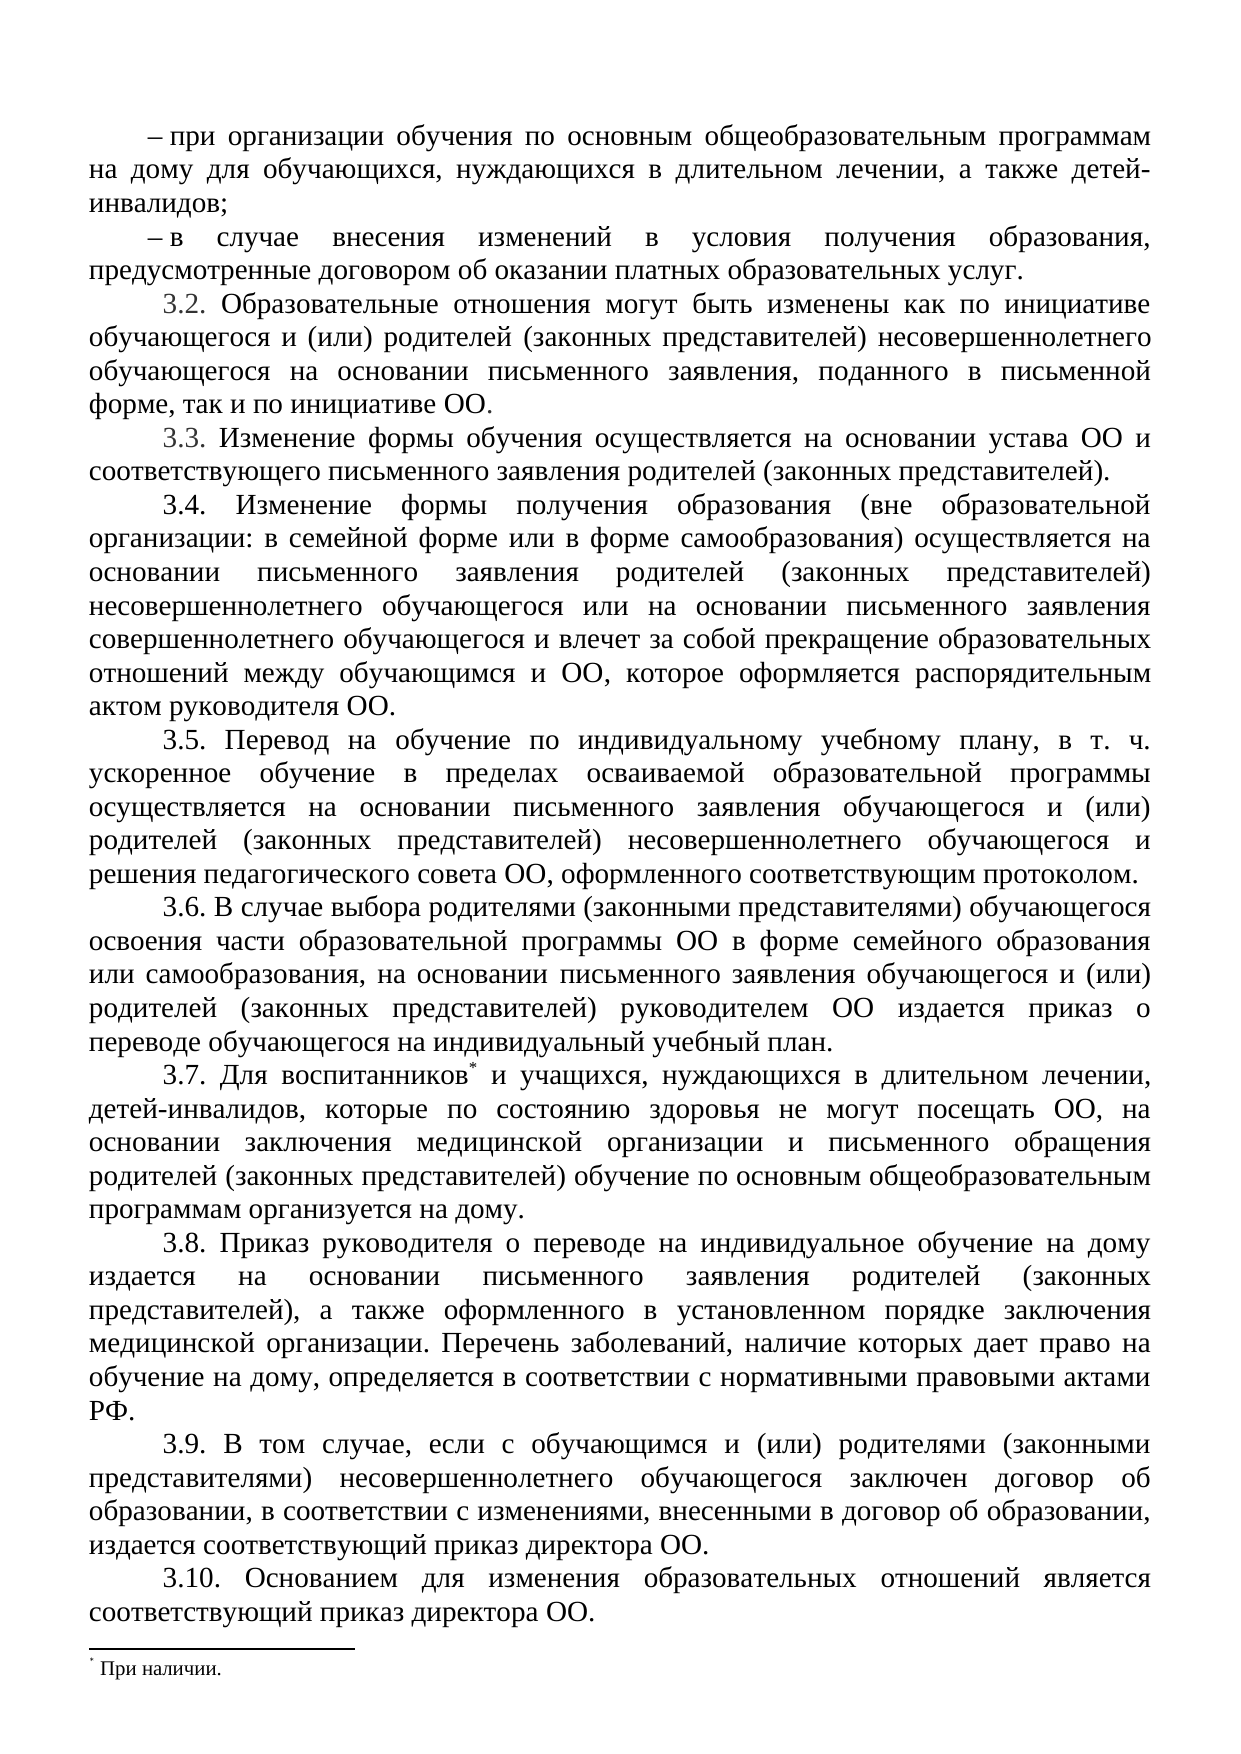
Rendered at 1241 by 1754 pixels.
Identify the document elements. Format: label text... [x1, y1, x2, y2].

text 3.6. В случае выбора родителями (законными представителями) обучающегося освоения части образовательной программы ОО в форме семейного образования или самообразования, на основании письменного заявления обучающегося и (или) родителей (законных представителей) руководителем ОО издается приказ о переводе обучающегося на индивидуальный учебный план. [89, 889, 1152, 1057]
text 3.8. Приказ руководителя о переводе на индивидуальное обучение на дому издается на основании письменного заявления родителей (законных представителей), а также оформленного в установленном порядке заключения медицинской организации. Перечень заболеваний, наличие которых дает право на обучение на дому, определяется в соответствии с нормативными правовыми актами РФ. [89, 1225, 1152, 1426]
text 3.10. Основанием для изменения образовательных отношений является соответствующий приказ директора ОО. [89, 1560, 1152, 1627]
text 3.5. Перевод на обучение по индивидуальному учебному плану, в т. ч. ускоренное обучение в пределах осваиваемой образовательной программы осуществляется на основании письменного заявления обучающегося и (или) родителей (законных представителей) несовершеннолетнего обучающегося и решения педагогического совета ОО, оформленного соответствующим протоколом. [89, 722, 1152, 889]
text 3.3. Изменение формы обучения осуществляется на основании устава ОО и соответствующего письменного заявления родителей (законных представителей). [89, 420, 1152, 487]
text 3.4. Изменение формы получения образования (вне образовательной организации: в семейной форме или в форме самообразования) осуществляется на основании письменного заявления родителей (законных представителей) несовершеннолетнего обучающегося или на основании письменного заявления совершеннолетнего обучающегося и влечет за собой прекращение образовательных отношений между обучающимся и ОО, которое оформляется распорядительным актом руководителя ОО. [89, 487, 1152, 722]
text 3.2. Образовательные отношения могут быть изменены как по инициативе обучающегося и (или) родителей (законных представителей) несовершеннолетнего обучающегося на основании письменного заявления, поданного в письменной форме, так и по инициативе ОО. [89, 286, 1152, 420]
text 3.9. В том случае, если с обучающимся и (или) родителями (законными представителями) несовершеннолетнего обучающегося заключен договор об образовании, в соответствии с изменениями, внесенными в договор об образовании, издается соответствующий приказ директора ОО. [89, 1426, 1152, 1560]
text – в случае внесения изменений в условия получения образования, предусмотренные договором об оказании платных образовательных услуг. [89, 219, 1152, 286]
text – при организации обучения по основным общеобразовательным программам на дому для обучающихся, нуждающихся в длительном лечении, а также детей-инвалидов; [89, 118, 1152, 219]
text 3.7. Для воспитанников* и учащихся, нуждающихся в длительном лечении, детей-инвалидов, которые по состоянию здоровья не могут посещать ОО, на основании заключения медицинской организации и письменного обращения родителей (законных представителей) обучение по основным общеобразовательным программам организуется на дому. [89, 1057, 1152, 1225]
